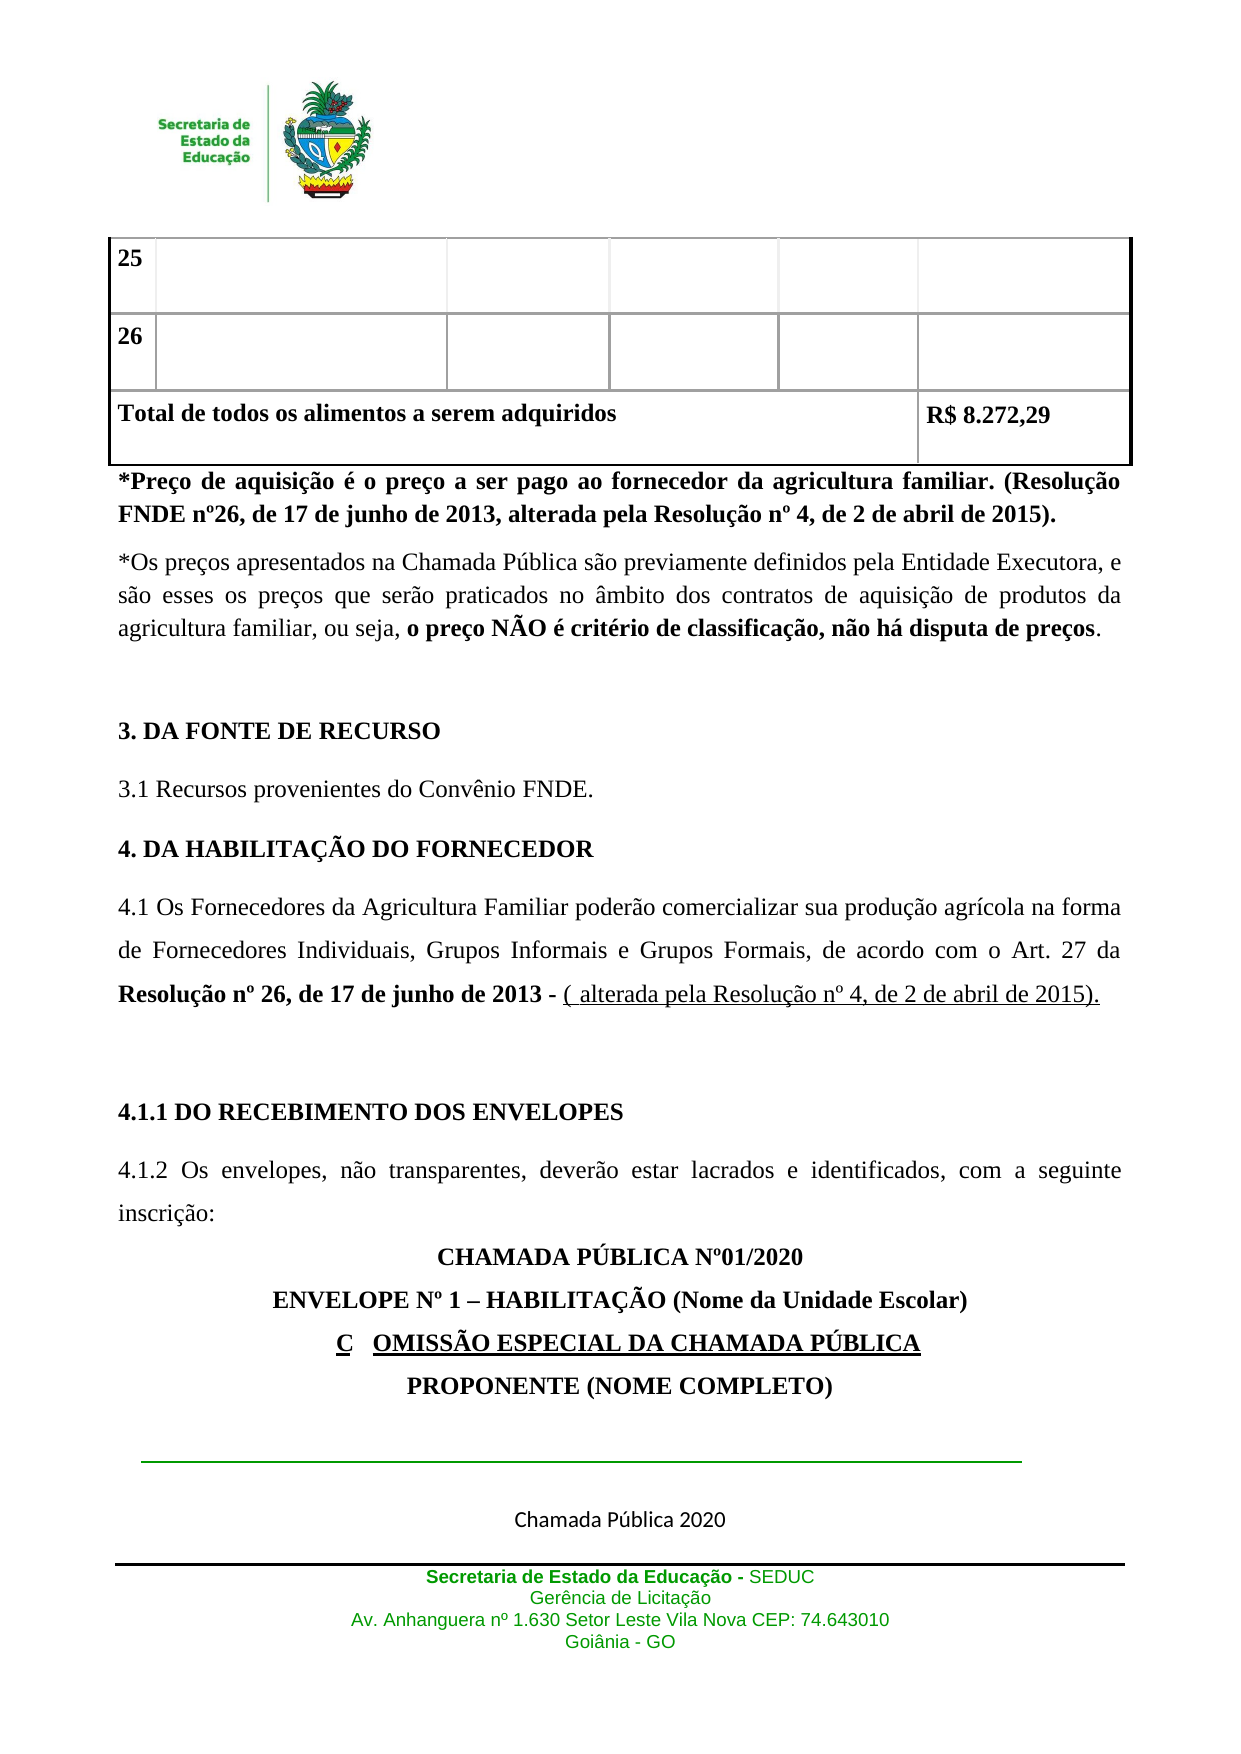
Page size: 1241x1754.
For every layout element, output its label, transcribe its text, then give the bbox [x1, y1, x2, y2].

picture [157, 77, 374, 206]
text *Os preços apresentados na Chamada Pública são previamente definidos pela Entidade Executora, e são esses os preços que serão praticados no âmbito dos contratos de aquisição de produtos da agricultura familiar, ou seja, o preço NÃO é critério de classificação, não há disputa de preços. [118, 547, 1122, 642]
subtitle DA FONTE DE RECURSO [118, 716, 1144, 745]
text C OMISSÃO ESPECIAL DA CHAMADA PÚBLICA PROPONENTE (NOME COMPLETO) [336, 1328, 1073, 1400]
list Os envelopes, não transparentes, deverão estar lacrados e identificados, com a seguinte inscrição: [118, 1155, 1122, 1227]
table_cell [448, 315, 608, 388]
text *Preço de aquisição é o preço a ser pago ao fornecedor da agricultura familiar. (Resolução FNDE nº26, de 17 de junho de 2013, alterada pela Resolução nº 4, de 2 de abril de 2015). [118, 466, 1122, 528]
table_cell [780, 315, 917, 388]
table_cell R$ 8.272,29 [918, 392, 1129, 464]
subtitle CHAMADA PÚBLICA Nº01/2020 [233, 1242, 1007, 1271]
table_cell Total de todos os alimentos a serem adquiridos [111, 392, 918, 464]
table_header [919, 239, 1129, 312]
subtitle DO RECEBIMENTO DOS ENVELOPES [118, 1097, 1144, 1125]
list Os Fornecedores da Agricultura Familiar poderão comercializar sua produção agrícola na forma de Fornecedores Individuais, Grupos Informais e Grupos Formais, de acordo com o Art. 27 da Resolução nº 26, de 17 de junho de 2013 - ( alterada pela Resolução nº 4, de 2 de abril de 2015). [118, 892, 1122, 1007]
list Recursos provenientes do Convênio FNDE. [118, 774, 1144, 803]
table_cell 26 [111, 315, 155, 388]
table_header [448, 239, 608, 312]
table_header [780, 239, 917, 312]
table_header 25 [111, 239, 155, 312]
table_header [611, 239, 777, 312]
table_header [157, 239, 446, 312]
table_cell [611, 315, 777, 388]
table_cell [919, 315, 1129, 388]
table_cell [157, 315, 446, 388]
subtitle DA HABILITAÇÃO DO FORNECEDOR [118, 834, 1144, 863]
text ENVELOPE Nº 1 – HABILITAÇÃO (Nome da Unidade Escolar) [233, 1285, 1007, 1314]
